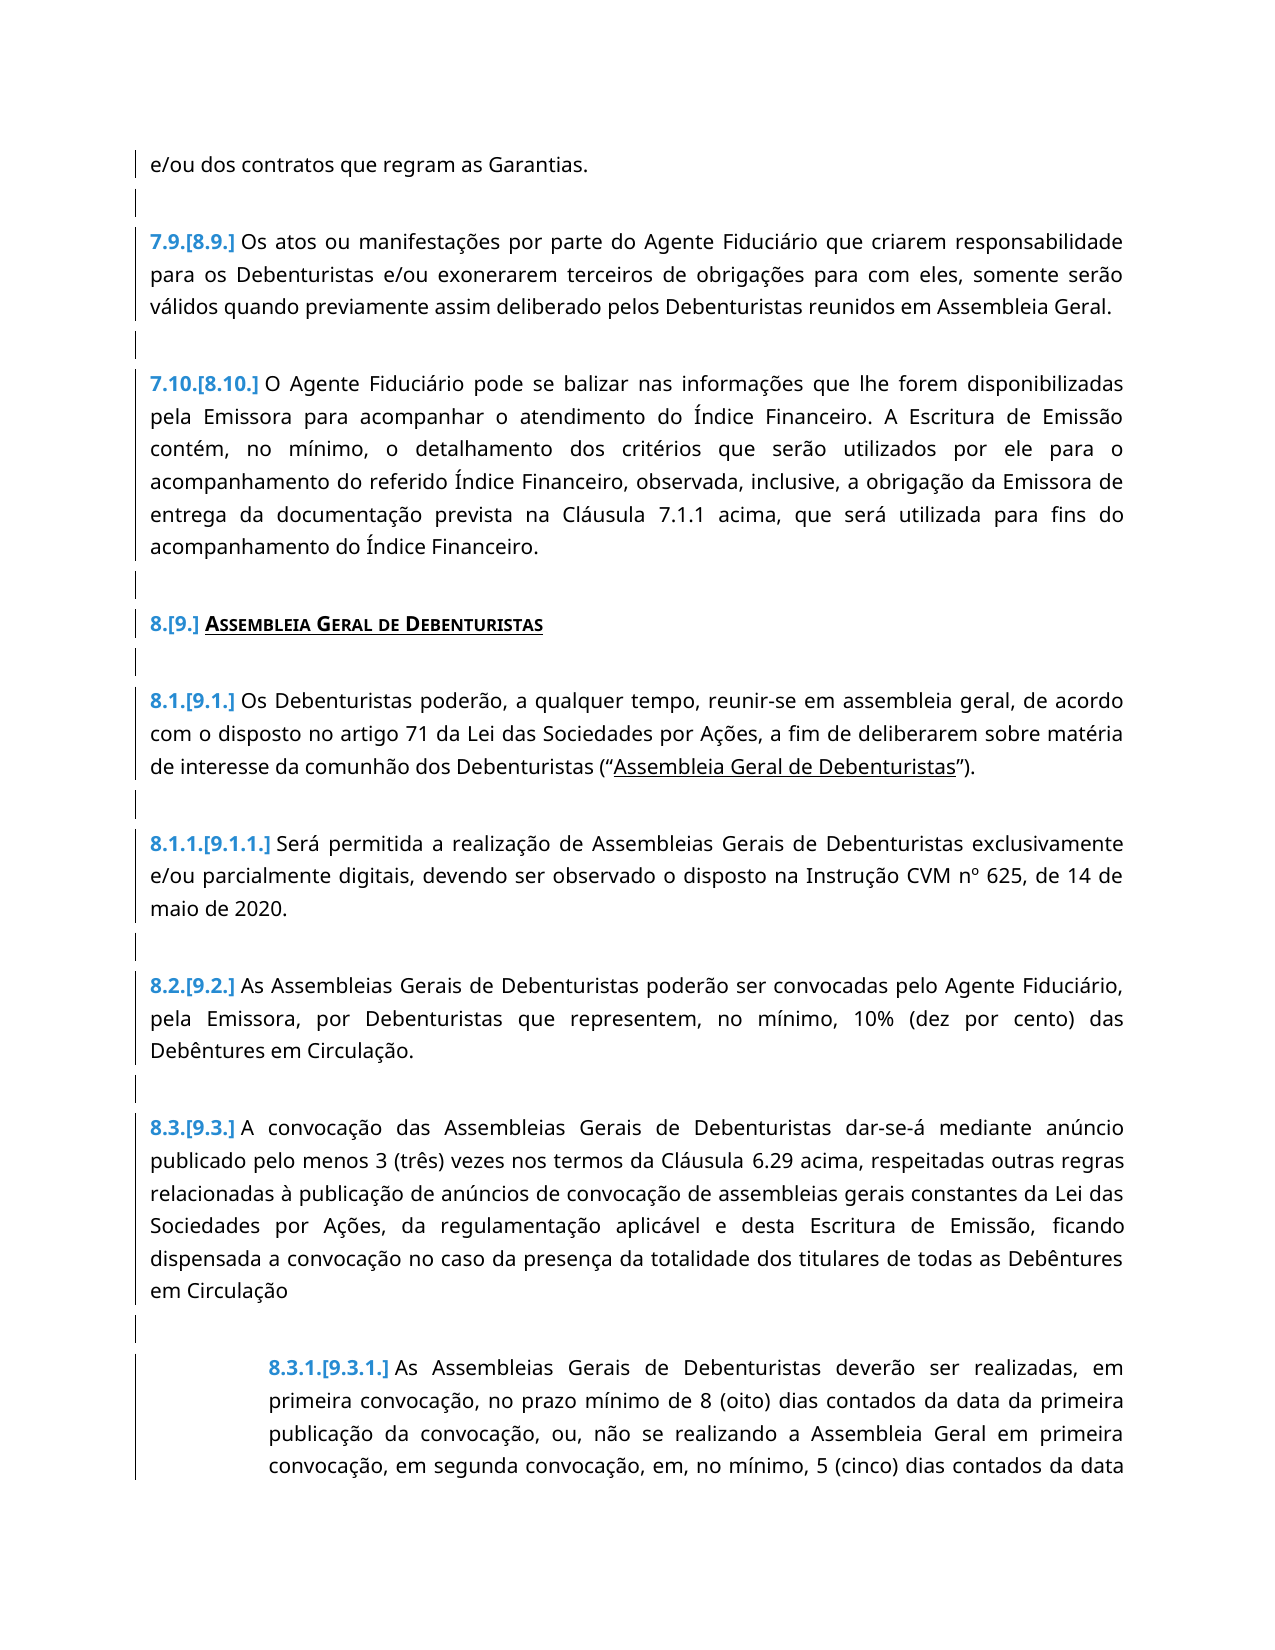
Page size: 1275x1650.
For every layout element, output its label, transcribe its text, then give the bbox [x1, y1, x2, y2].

list As Assembleias Gerais de Debenturistas poderão ser convocadas pelo Agente Fiduciário, pela Emissora, por Debenturistas que representem, no mínimo, 10% (dez por cento) das Debêntures em Circulação. [150, 971, 1125, 1065]
list Assembleia Geral de Debenturistas [150, 609, 1125, 638]
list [268, 1353, 1125, 1480]
list Será permitida a realização de Assembleias Gerais de Debenturistas exclusivamente e/ou parcialmente digitais, devendo ser observado o disposto na Instrução CVM nº 625, de 14 de maio de 2020. [150, 829, 1125, 922]
list O Agente Fiduciário pode se balizar nas informações que lhe forem disponibilizadas pela Emissora para acompanhar o atendimento do Índice Financeiro. A Escritura de Emissão contém, no mínimo, o detalhamento dos critérios que serão utilizados por ele para o acompanhamento do referido Índice Financeiro, observada, inclusive, a obrigação da Emissora de entrega da documentação prevista na Cláusula 7.1.1 acima, que será utilizada para fins do acompanhamento do Índice Financeiro. [150, 369, 1125, 561]
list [150, 150, 1125, 178]
list Os Debenturistas poderão, a qualquer tempo, reunir-se em assembleia geral, de acordo com o disposto no artigo 71 da Lei das Sociedades por Ações, a fim de deliberarem sobre matéria de interesse da comunhão dos Debenturistas (“Assembleia Geral de Debenturistas”). [150, 687, 1125, 780]
list A convocação das Assembleias Gerais de Debenturistas dar-se-á mediante anúncio publicado pelo menos 3 (três) vezes nos termos da Cláusula 6.29 acima, respeitadas outras regras relacionadas à publicação de anúncios de convocação de assembleias gerais constantes da Lei das Sociedades por Ações, da regulamentação aplicável e desta Escritura de Emissão, ficando dispensada a convocação no caso da presença da totalidade dos titulares de todas as Debêntures em Circulação [150, 1113, 1125, 1305]
list Os atos ou manifestações por parte do Agente Fiduciário que criarem responsabilidade para os Debenturistas e/ou exonerarem terceiros de obrigações para com eles, somente serão válidos quando previamente assim deliberado pelos Debenturistas reunidos em Assembleia Geral. [150, 227, 1125, 321]
